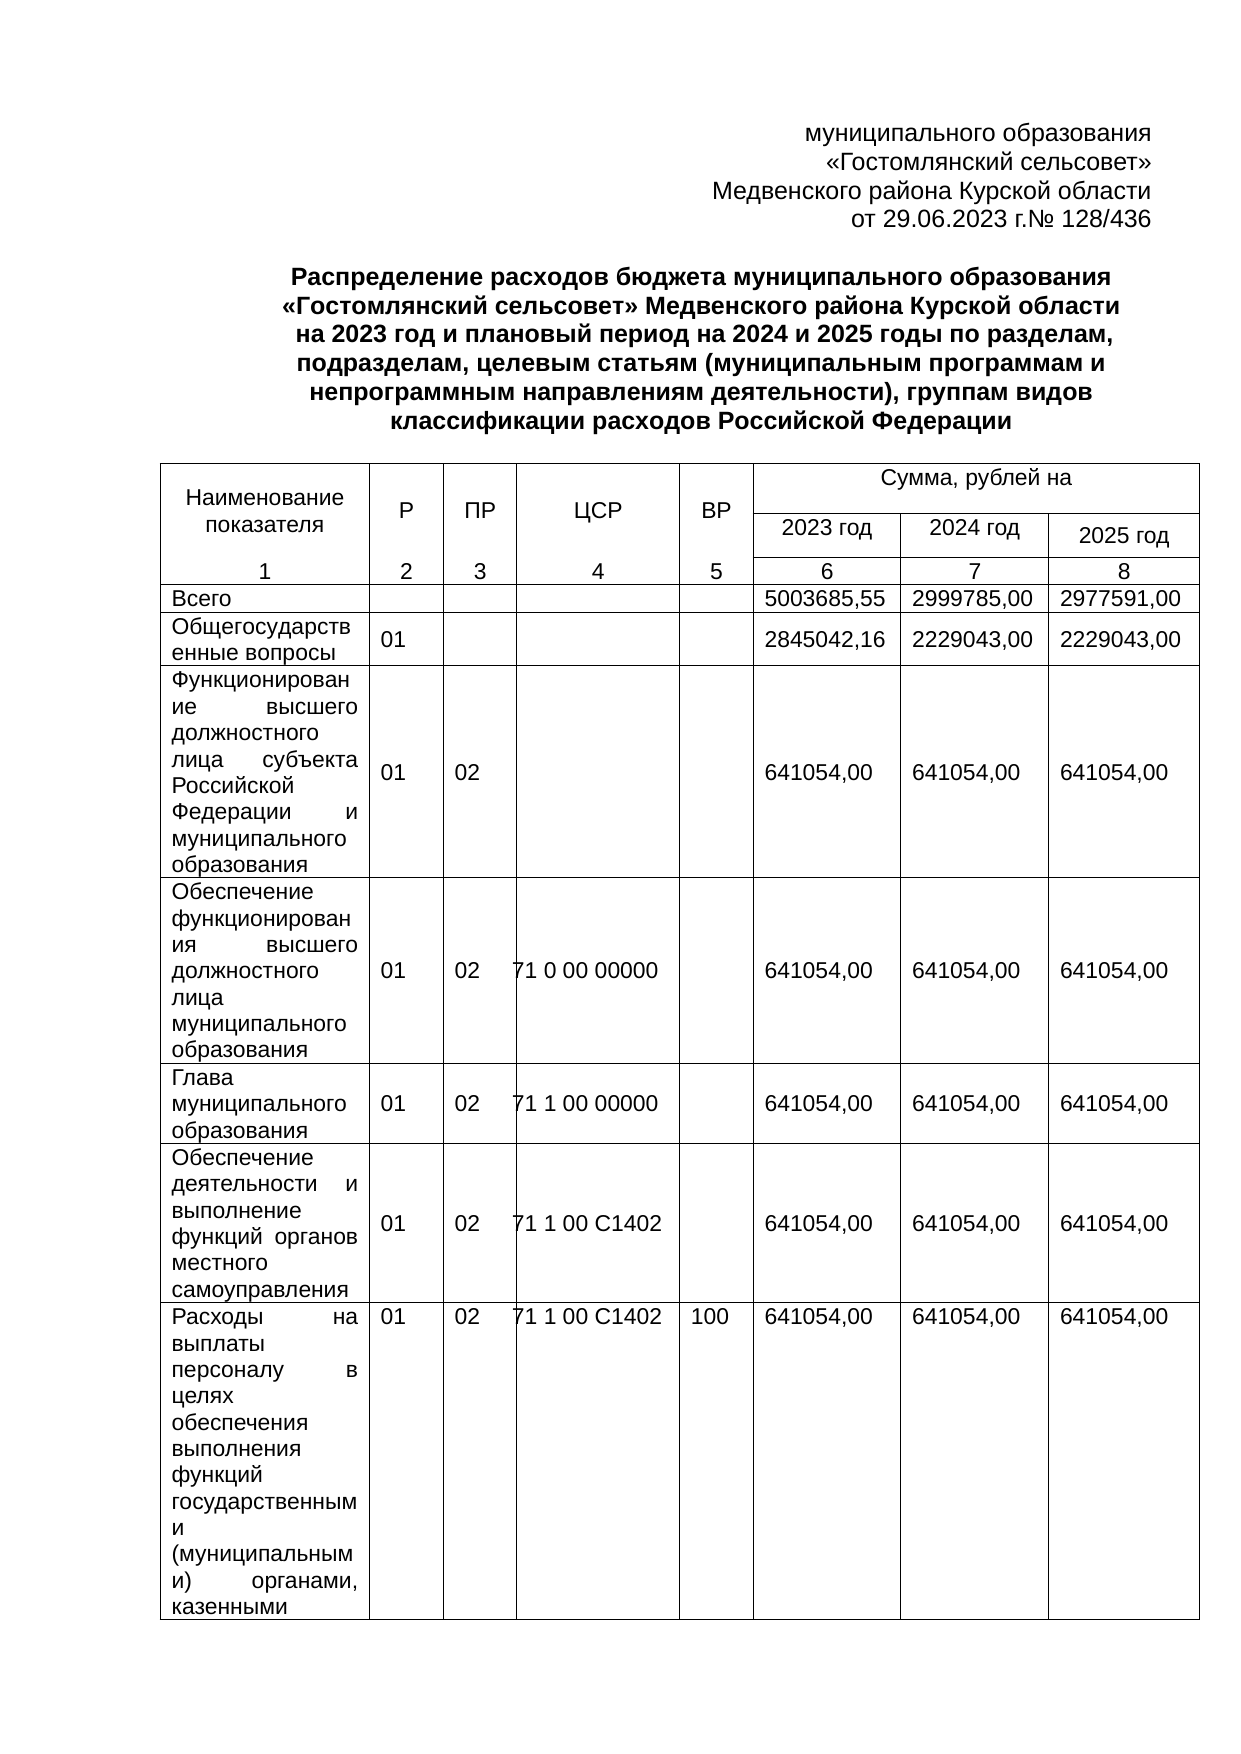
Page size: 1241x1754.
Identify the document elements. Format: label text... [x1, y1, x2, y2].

table_cell 4 [517, 557, 679, 584]
table_cell 2024 год [901, 514, 1048, 557]
table_cell 3 [444, 557, 516, 584]
table_cell [680, 666, 753, 877]
table_cell 641054,00 [754, 878, 900, 1063]
table_cell Всего [161, 585, 369, 612]
table_cell 641054,00 [1049, 1144, 1199, 1302]
table_cell 2025 год [1049, 514, 1199, 557]
table_cell Обеспечение деятельности и выполнение функций органов местного самоуправления [161, 1144, 369, 1302]
table_cell 2229043,00 [1049, 613, 1199, 665]
table_cell 641054,00 [754, 1064, 900, 1143]
table_cell [517, 613, 679, 665]
table_cell [370, 585, 443, 612]
text «Гостомлянский сельсовет» [177, 147, 1152, 176]
table_cell 71 1 00 С1402 [517, 1144, 679, 1302]
text от 29.06.2023 г.№ 128/436 [177, 204, 1152, 233]
text муниципального образования [177, 118, 1152, 147]
table_cell [680, 1064, 753, 1143]
table_cell 2023 год [754, 514, 900, 557]
table_cell 7 [901, 558, 1048, 584]
table_cell 641054,00 [901, 666, 1048, 877]
table_header ПР [444, 464, 516, 557]
table_cell 641054,00 [754, 666, 900, 877]
table_cell 02 [444, 666, 516, 877]
table_header Сумма, рублей на [754, 464, 1199, 513]
table_cell [517, 585, 679, 612]
table_cell [680, 585, 753, 612]
table_cell 71 0 00 00000 [517, 878, 679, 1063]
table_cell 5 [680, 557, 753, 584]
table_cell Обеспечение функционирования высшего должностного лица муниципального образования [161, 878, 369, 1063]
table_cell 2977591,00 [1049, 585, 1199, 612]
table_cell 641054,00 [754, 1144, 900, 1302]
table_cell 641054,00 [901, 1064, 1048, 1143]
table_cell 641054,00 [754, 1303, 900, 1619]
table_header ЦСР [517, 464, 679, 557]
table_cell 01 [370, 666, 443, 877]
table_cell 2229043,00 [901, 613, 1048, 665]
text Распределение расходов бюджета муниципального образования «Гостомлянский сельсовет» Медвенского района Курской области [251, 262, 1152, 319]
table_cell 5003685,55 [754, 585, 900, 612]
table_cell 641054,00 [1049, 666, 1199, 877]
table_cell 641054,00 [901, 1144, 1048, 1302]
text Медвенского района Курской области [177, 176, 1152, 204]
table_cell [517, 666, 679, 877]
table_header Р [370, 464, 443, 557]
table_cell 641054,00 [1049, 1064, 1199, 1143]
table_cell [680, 613, 753, 665]
table_cell 71 1 00 00000 [517, 1064, 679, 1143]
table_cell 01 [370, 878, 443, 1063]
table_cell 01 [370, 613, 443, 665]
table_cell 02 [444, 1064, 516, 1143]
table_cell 8 [1049, 558, 1199, 584]
text на 2023 год и плановый период на 2024 и 2025 годы по разделам, подразделам, целевым статьям (муниципальным программам и непрограммным направлениям деятельности), группам видов классификации расходов Российской Федерации [251, 319, 1152, 434]
table_cell 641054,00 [901, 1303, 1048, 1619]
table_cell 100 [680, 1303, 753, 1619]
table_cell [680, 1144, 753, 1302]
table_header ВР [680, 464, 753, 557]
table_cell 02 [444, 1144, 516, 1302]
table_cell 1 [161, 557, 369, 584]
table_cell Общегосударственные вопросы [161, 613, 369, 665]
table_cell Функционирование высшего должностного лица субъекта Российской Федерации и муниципального образования [161, 666, 369, 877]
table_header Наименование показателя [161, 464, 369, 557]
table_cell [680, 878, 753, 1063]
table_cell [444, 585, 516, 612]
table_cell 641054,00 [901, 878, 1048, 1063]
table_cell 2845042,16 [754, 613, 900, 665]
table_cell 01 [370, 1144, 443, 1302]
table_cell 2999785,00 [901, 585, 1048, 612]
table_cell 2 [370, 557, 443, 584]
table_cell Глава муниципального образования [161, 1064, 369, 1143]
table_cell 6 [754, 558, 900, 584]
table_cell 641054,00 [1049, 1303, 1199, 1619]
table_cell 01 [370, 1064, 443, 1143]
table_cell 641054,00 [1049, 878, 1199, 1063]
table_cell 01 [370, 1303, 443, 1619]
table_cell 02 [444, 1303, 516, 1619]
table_cell [444, 613, 516, 665]
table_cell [161, 1303, 369, 1619]
table_cell 02 [444, 878, 516, 1063]
table_cell 71 1 00 С1402 [517, 1303, 679, 1619]
